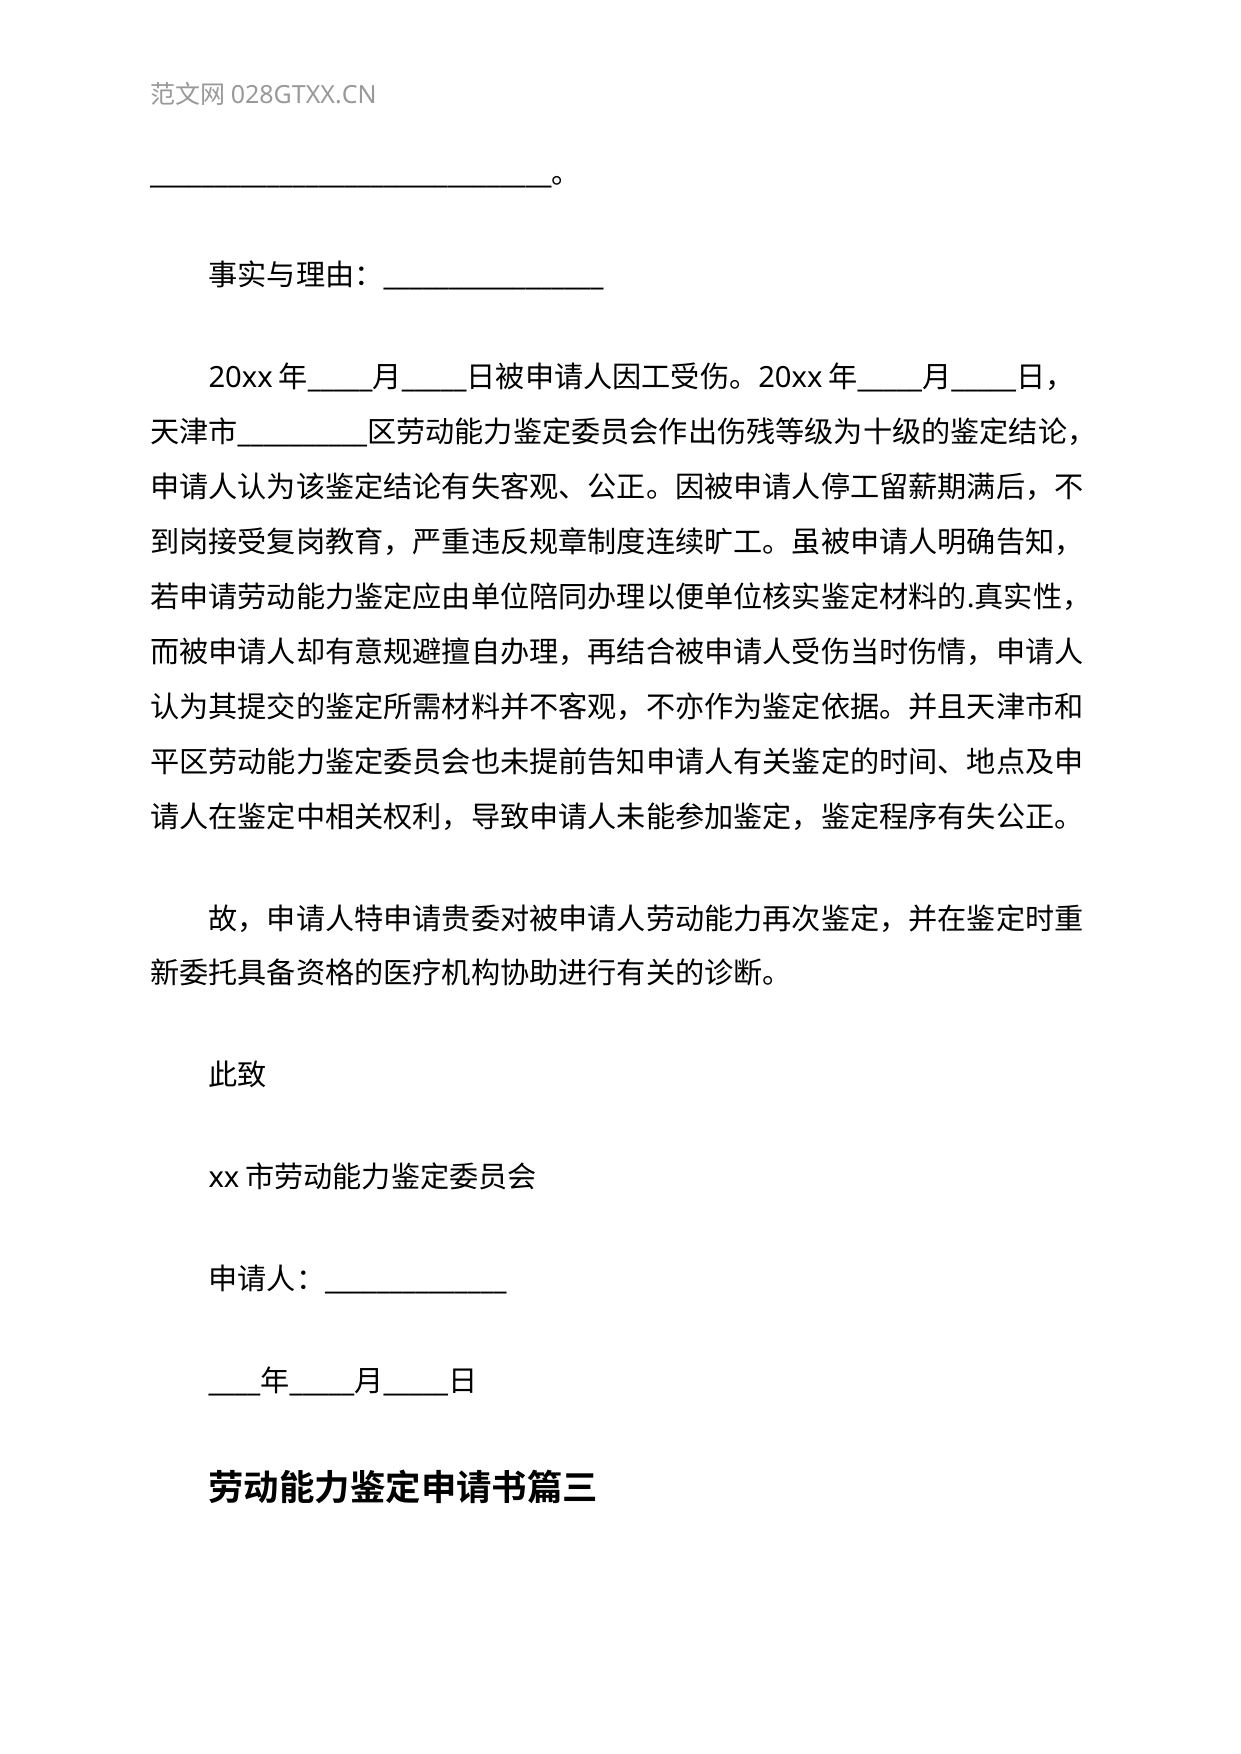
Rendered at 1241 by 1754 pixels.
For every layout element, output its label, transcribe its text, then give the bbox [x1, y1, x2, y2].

text 此致 [150, 1052, 1090, 1094]
text xx市劳动能力鉴定委员会 [150, 1154, 1090, 1196]
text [150, 150, 1090, 192]
text 故，申请人特申请贵委对被申请人劳动能力再次鉴定，并在鉴定时重新委托具备资格的医疗机构协助进行有关的诊断。 [150, 895, 1090, 992]
text ____年_____月_____日 [150, 1358, 1090, 1400]
text 劳动能力鉴定申请书篇三 [150, 1459, 1090, 1511]
text 申请人：______________ [150, 1256, 1090, 1298]
text 20xx年_____月_____日被申请人因工受伤。20xx年_____月_____日，天津市__________区劳动能力鉴定委员会作出伤残等级为十级的鉴定结论，申请人认为该鉴定结论有失客观、公正。因被申请人停工留薪期满后，不到岗接受复岗教育，严重违反规章制度连续旷工。虽被申请人明确告知，若申请劳动能力鉴定应由单位陪同办理以便单位核实鉴定材料的.真实性，而被申请人却有意规避擅自办理，再结合被申请人受伤当时伤情，申请人认为其提交的鉴定所需材料并不客观，不亦作为鉴定依据。并且天津市和平区劳动能力鉴定委员会也未提前告知申请人有关鉴定的时间、地点及申请人在鉴定中相关权利，导致申请人未能参加鉴定，鉴定程序有失公正。 [150, 354, 1090, 836]
text 事实与理由：_________________ [150, 252, 1090, 294]
